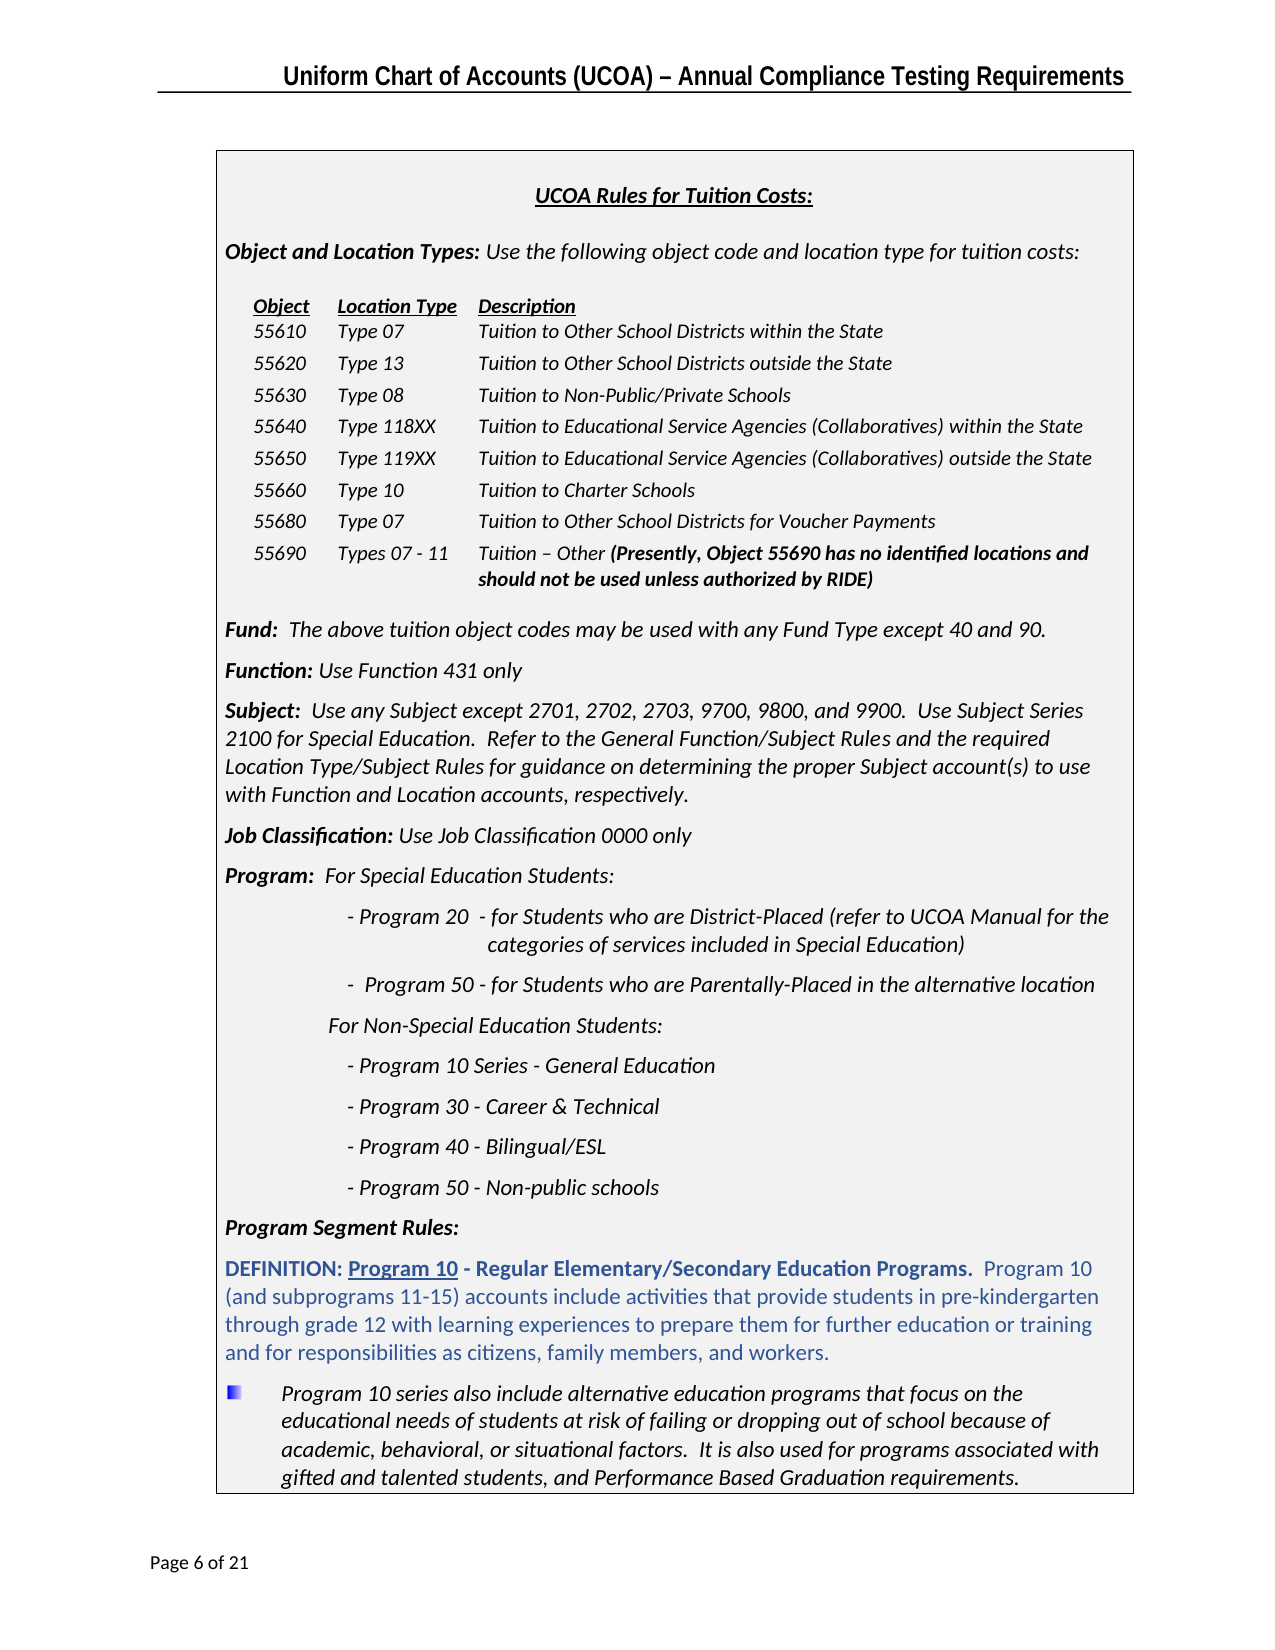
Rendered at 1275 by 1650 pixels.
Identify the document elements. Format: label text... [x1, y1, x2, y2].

text DEFINITION: Program 10 - Regular Elementary/Secondary Education Programs. Program 10 (and subprograms 11-15) accounts include activities that provide students in pre-kindergarten through grade 12 with learning experiences to prepare them for further education or training and for responsibilities as citizens, family members, and workers. [217, 1251, 1133, 1366]
text 55680 Type 07 Tuition to Other School Districts for Voucher Payments [217, 506, 1133, 534]
text UCOA Rules for Tuition Costs: [217, 178, 1133, 206]
text Subject: Use any Subject except 2701, 2702, 2703, 9700, 9800, and 9900. Use Subject Series 2100 for Special Education. Refer to the General Function/Subject Rules and the required Location Type/Subject Rules for guidance on determining the proper Subject account(s) to use with Function and Location accounts, respectively. [217, 693, 1133, 808]
text Object and Location Types: Use the following object code and location type for tuition costs: [217, 234, 1133, 262]
text - Program 10 Series - General Education [217, 1048, 1133, 1079]
text 55650 Type 119XX Tuition to Educational Service Agencies (Collaboratives) outside the State [217, 442, 1133, 471]
text 55660 Type 10 Tuition to Charter Schools [217, 474, 1133, 502]
text Job Classification: Use Job Classification 0000 only [217, 818, 1133, 849]
text - Program 40 - Bilingual/ESL [217, 1129, 1133, 1161]
text - Program 50 - for Students who are Parentally-Placed in the alternative location [217, 967, 1133, 998]
list Program 10 series also include alternative education programs that focus on the educational needs of students at risk of failing or dropping out of school because of academic, behavioral, or situational factors. It is also used for programs associated with gifted and talented students, and Performance Based Graduation requirements. [217, 1376, 1133, 1493]
picture [226, 1384, 243, 1401]
text 55620 Type 13 Tuition to Other School Districts outside the State [217, 347, 1133, 376]
text 55690 Types 07 - 11 Tuition – Other (Presently, Object 55690 has no identified locations and should not be used unless authorized by RIDE) [217, 537, 1133, 588]
text 55630 Type 08 Tuition to Non-Public/Private Schools [217, 379, 1133, 407]
text Object Location Type Description [217, 290, 1133, 316]
text - Program 50 - Non-public schools [217, 1170, 1133, 1201]
text categories of services included in Special Education) [217, 927, 1133, 958]
text For Non-Special Education Students: [217, 1008, 1133, 1039]
text Function: Use Function 431 only [217, 653, 1133, 684]
text 55640 Type 118XX Tuition to Educational Service Agencies (Collaboratives) within the State [217, 411, 1133, 439]
text Program Segment Rules: [217, 1210, 1133, 1242]
text Program: For Special Education Students: [217, 858, 1133, 889]
text Fund: The above tuition object codes may be used with any Fund Type except 40 and 90. [217, 612, 1133, 643]
text - Program 30 - Career & Technical [217, 1089, 1133, 1120]
text - Program 20 - for Students who are District-Placed (refer to UCOA Manual for the [217, 899, 1133, 927]
text 55610 Type 07 Tuition to Other School Districts within the State [217, 316, 1133, 344]
